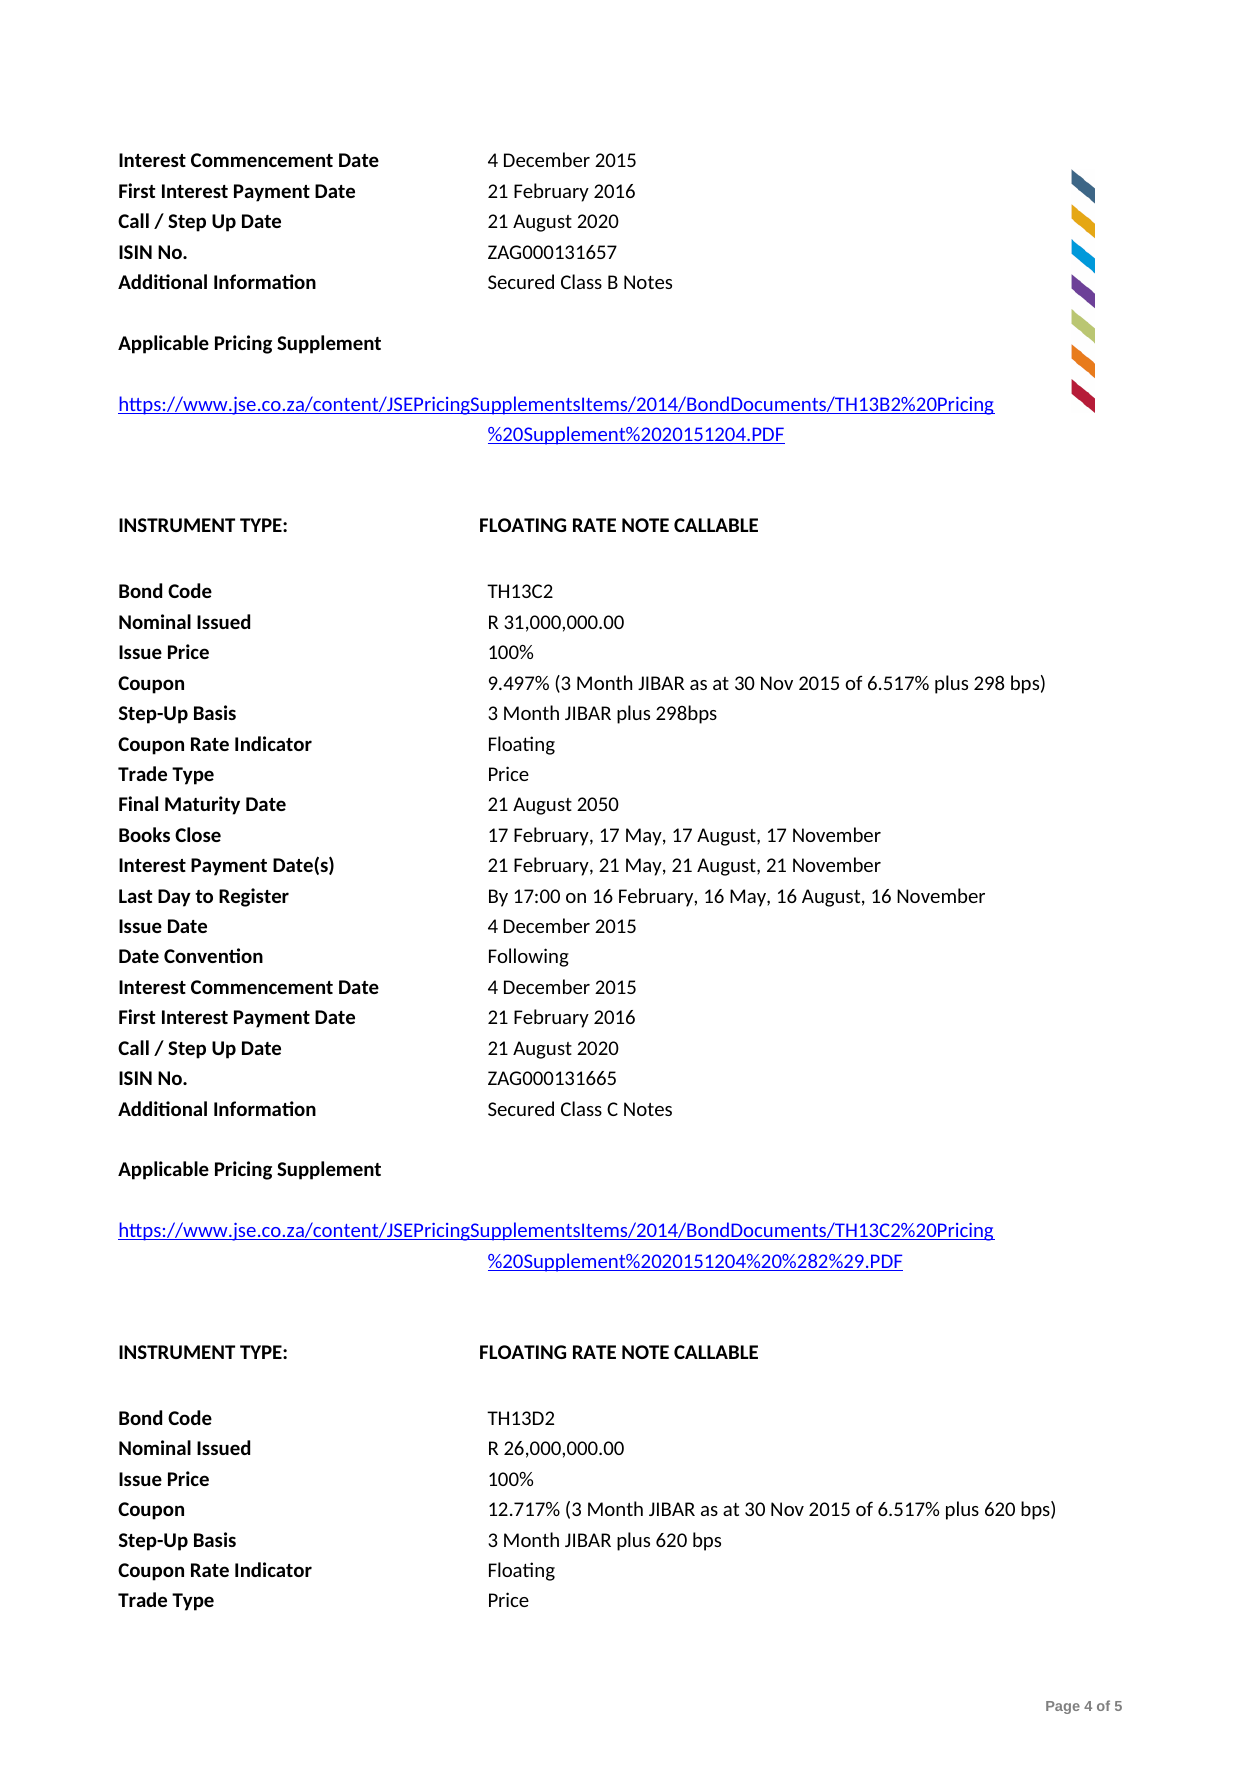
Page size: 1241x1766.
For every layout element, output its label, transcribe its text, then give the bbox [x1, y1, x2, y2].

text Coupon 12.717% (3 Month JIBAR as at 30 Nov 2015 of 6.517% plus 620 bps) [118, 1496, 1119, 1522]
text Step-Up Basis 3 Month JIBAR plus 298bps [118, 700, 1119, 726]
text Applicable Pricing Supplement [118, 330, 1119, 356]
text Nominal Issued R 31,000,000.00 [118, 609, 1119, 634]
text Trade Type Price [118, 1588, 1119, 1613]
text INSTRUMENT TYPE: FLOATING RATE NOTE CALLABLE [118, 513, 1119, 538]
text Final Maturity Date 21 August 2050 [118, 792, 1119, 817]
text Step-Up Basis 3 Month JIBAR plus 620 bps [118, 1527, 1119, 1552]
text Nominal Issued R 26,000,000.00 [118, 1436, 1119, 1461]
text First Interest Payment Date 21 February 2016 [118, 178, 1119, 203]
text Call / Step Up Date 21 August 2020 [118, 1035, 1119, 1060]
text Last Day to Register By 17:00 on 16 February, 16 May, 16 August, 16 November [118, 883, 1119, 908]
text Coupon 9.497% (3 Month JIBAR as at 30 Nov 2015 of 6.517% plus 298 bps) [118, 670, 1119, 695]
text ISIN No. ZAG000131657 [118, 239, 1119, 264]
text Issue Date 4 December 2015 [118, 913, 1119, 939]
text ISIN No. ZAG000131665 [118, 1065, 1119, 1091]
text Books Close 17 February, 17 May, 17 August, 17 November [118, 822, 1119, 847]
text Interest Commencement Date 4 December 2015 [118, 974, 1119, 999]
text Call / Step Up Date 21 August 2020 [118, 208, 1119, 234]
text Date Convention Following [118, 944, 1119, 969]
text Issue Price 100% [118, 1466, 1119, 1491]
text Interest Commencement Date 4 December 2015 [118, 148, 1119, 173]
text Coupon Rate Indicator Floating [118, 731, 1119, 756]
text Bond Code TH13C2 [118, 579, 1119, 604]
text Applicable Pricing Supplement [118, 1157, 1119, 1182]
text Trade Type Price [118, 761, 1119, 787]
text First Interest Payment Date 21 February 2016 [118, 1004, 1119, 1030]
text https://www.jse.co.za/content/JSEPricingSupplementsItems/2014/BondDocuments/TH13B2%20Pricing%20Supplement%2020151204.PDF [118, 391, 1119, 447]
text Additional Information Secured Class C Notes [118, 1096, 1119, 1121]
text Issue Price 100% [118, 639, 1119, 665]
text Coupon Rate Indicator Floating [118, 1557, 1119, 1583]
text Additional Information Secured Class B Notes [118, 269, 1119, 295]
text INSTRUMENT TYPE: FLOATING RATE NOTE CALLABLE [118, 1339, 1119, 1364]
text https://www.jse.co.za/content/JSEPricingSupplementsItems/2014/BondDocuments/TH13C2%20Pricing%20Supplement%2020151204%20%282%29.PDF [118, 1217, 1119, 1273]
text Bond Code TH13D2 [118, 1405, 1119, 1431]
text Interest Payment Date(s) 21 February, 21 May, 21 August, 21 November [118, 852, 1119, 878]
